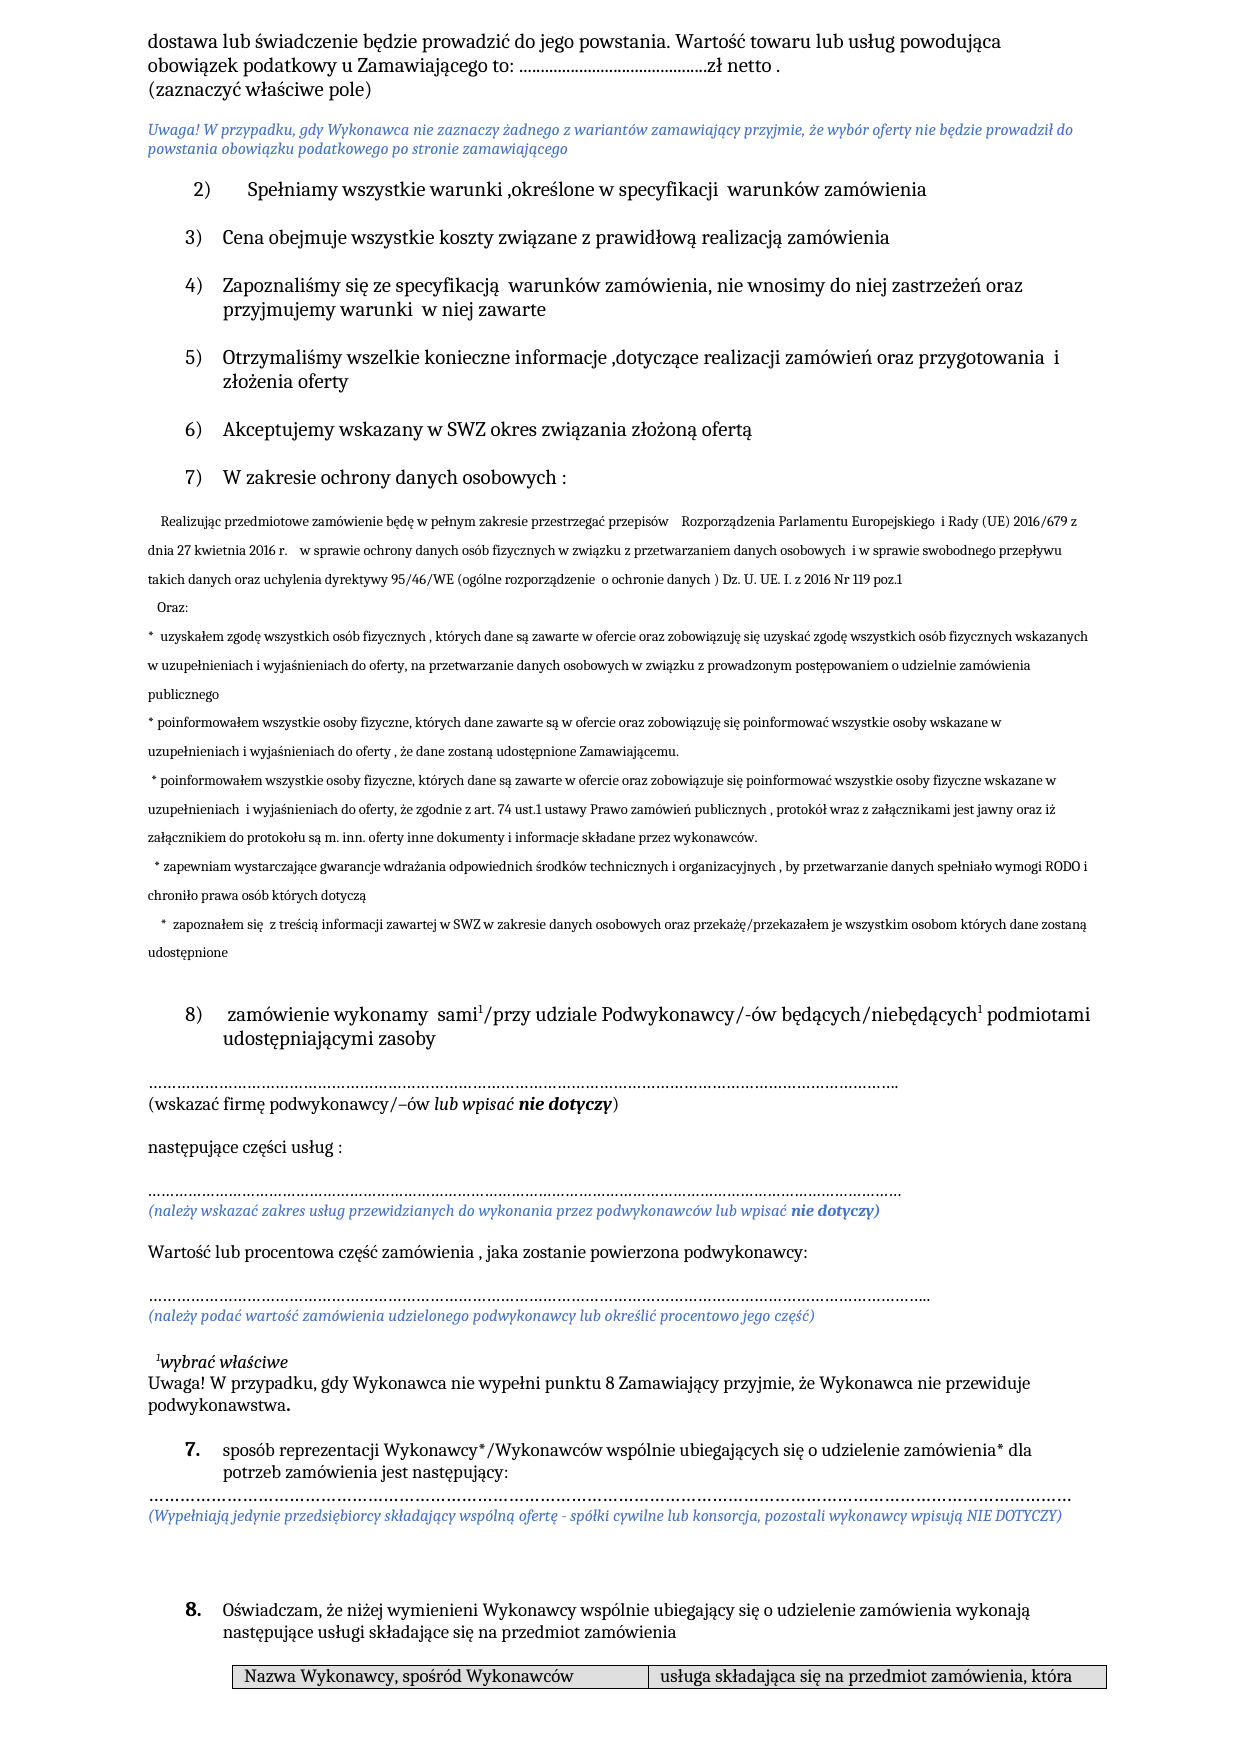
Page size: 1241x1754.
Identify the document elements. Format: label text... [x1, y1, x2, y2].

text 2) Spełniamy wszystkie warunki ,określone w specyfikacji warunków zamówienia [148, 178, 1093, 202]
text (należy wskazać zakres usług przewidzianych do wykonania przez podwykonawców lub wpisać nie dotyczy) [148, 1201, 1093, 1220]
text Wartość lub procentowa część zamówienia , jaka zostanie powierzona podwykonawcy: [148, 1242, 1093, 1263]
text * zapewniam wystarczające gwarancje wdrażania odpowiednich środków technicznych i organizacyjnych , by przetwarzanie danych spełniało wymogi RODO i chroniło prawa osób których dotyczą [148, 858, 1093, 916]
text * poinformowałem wszystkie osoby fizyczne, których dane są zawarte w ofercie oraz zobowiązuje się poinformować wszystkie osoby fizyczne wskazane w uzupełnieniach i wyjaśnieniach do oferty, że zgodnie z art. 74 ust.1 ustawy Prawo zamówień publicznych , protokół wraz z załącznikami jest jawny oraz iż załącznikiem do protokołu są m. inn. oferty inne dokumenty i informacje składane przez wykonawców. [148, 772, 1093, 858]
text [148, 29, 1093, 77]
list Akceptujemy wskazany w SWZ okres związania złożoną ofertą [185, 418, 1093, 442]
list Zapoznaliśmy się ze specyfikacją warunków zamówienia, nie wnosimy do niej zastrzeżeń oraz przyjmujemy warunki w niej zawarte [185, 274, 1093, 322]
list sposób reprezentacji Wykonawcy*/Wykonawców wspólnie ubiegających się o udzielenie zamówienia* dla potrzeb zamówienia jest następujący: [185, 1437, 1093, 1483]
text (należy podać wartość zamówienia udzielonego podwykonawcy lub określić procentowo jego część) [148, 1307, 1093, 1326]
list Cena obejmuje wszystkie koszty związane z prawidłową realizacją zamówienia [185, 226, 1093, 250]
text …………………………………………………………………………………………………………………………………………………… [148, 1179, 1093, 1201]
text ………………………………………………………………………………………………………………………………………………….. [148, 1285, 1093, 1307]
text (zaznaczyć właściwe pole) [148, 77, 1093, 101]
text Realizując przedmiotowe zamówienie będę w pełnym zakresie przestrzegać przepisów Rozporządzenia Parlamentu Europejskiego i Rady (UE) 2016/679 z dnia 27 kwietnia 2016 r. w sprawie ochrony danych osób fizycznych w związku z przetwarzaniem danych osobowych i w sprawie swobodnego przepływu takich danych oraz uchylenia dyrektywy 95/46/WE (ogólne rozporządzenie o ochronie danych ) Dz. U. UE. I. z 2016 Nr 119 poz.1 [148, 513, 1093, 600]
text (wskazać firmę podwykonawcy/–ów lub wpisać nie dotyczy) [148, 1093, 1093, 1115]
list W zakresie ochrony danych osobowych : [185, 466, 1093, 489]
text * poinformowałem wszystkie osoby fizyczne, których dane zawarte są w ofercie oraz zobowiązuję się poinformować wszystkie osoby wskazane w uzupełnieniach i wyjaśnieniach do oferty , że dane zostaną udostępnione Zamawiającemu. [148, 715, 1093, 772]
text * zapoznałem się z treścią informacji zawartej w SWZ w zakresie danych osobowych oraz przekażę/przekazałem je wszystkim osobom których dane zostaną udostępnione [148, 916, 1093, 973]
text * uzyskałem zgodę wszystkich osób fizycznych , których dane są zawarte w ofercie oraz zobowiązuję się uzyskać zgodę wszystkich osób fizycznych wskazanych w uzupełnieniach i wyjaśnieniach do oferty, na przetwarzanie danych osobowych w związku z prowadzonym postępowaniem o udzielnie zamówienia publicznego [148, 628, 1093, 715]
text Oraz: [148, 600, 1093, 628]
text następujące części usług : [148, 1136, 1093, 1158]
list Oświadczam, że niżej wymienieni Wykonawcy wspólnie ubiegający się o udzielenie zamówienia wykonają następujące usługi składające się na przedmiot zamówienia [185, 1598, 1093, 1643]
text …………………………………………………………………………………………………………………………………………………………… [148, 1483, 1093, 1507]
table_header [649, 1666, 1106, 1688]
text Uwaga! W przypadku, gdy Wykonawca nie zaznaczy żadnego z wariantów zamawiający przyjmie, że wybór oferty nie będzie prowadził do powstania obowiązku podatkowego po stronie zamawiającego [148, 121, 1093, 159]
text 1wybrać właściwe [148, 1351, 1093, 1373]
text Uwaga! W przypadku, gdy Wykonawca nie wypełni punktu 8 Zamawiający przyjmie, że Wykonawca nie przewiduje podwykonawstwa. [148, 1373, 1093, 1416]
text ……………………………………………………………………………………………………………………………………………. [148, 1072, 1093, 1093]
list zamówienie wykonamy sami1/przy udziale Podwykonawcy/-ów będących/niebędących1 podmiotami udostępniającymi zasoby [185, 1002, 1093, 1050]
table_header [233, 1666, 648, 1688]
list Otrzymaliśmy wszelkie konieczne informacje ,dotyczące realizacji zamówień oraz przygotowania i złożenia oferty [185, 346, 1093, 394]
text (Wypełniają jedynie przedsiębiorcy składający wspólną ofertę - spółki cywilne lub konsorcja, pozostali wykonawcy wpisują NIE DOTYCZY) [148, 1507, 1093, 1526]
